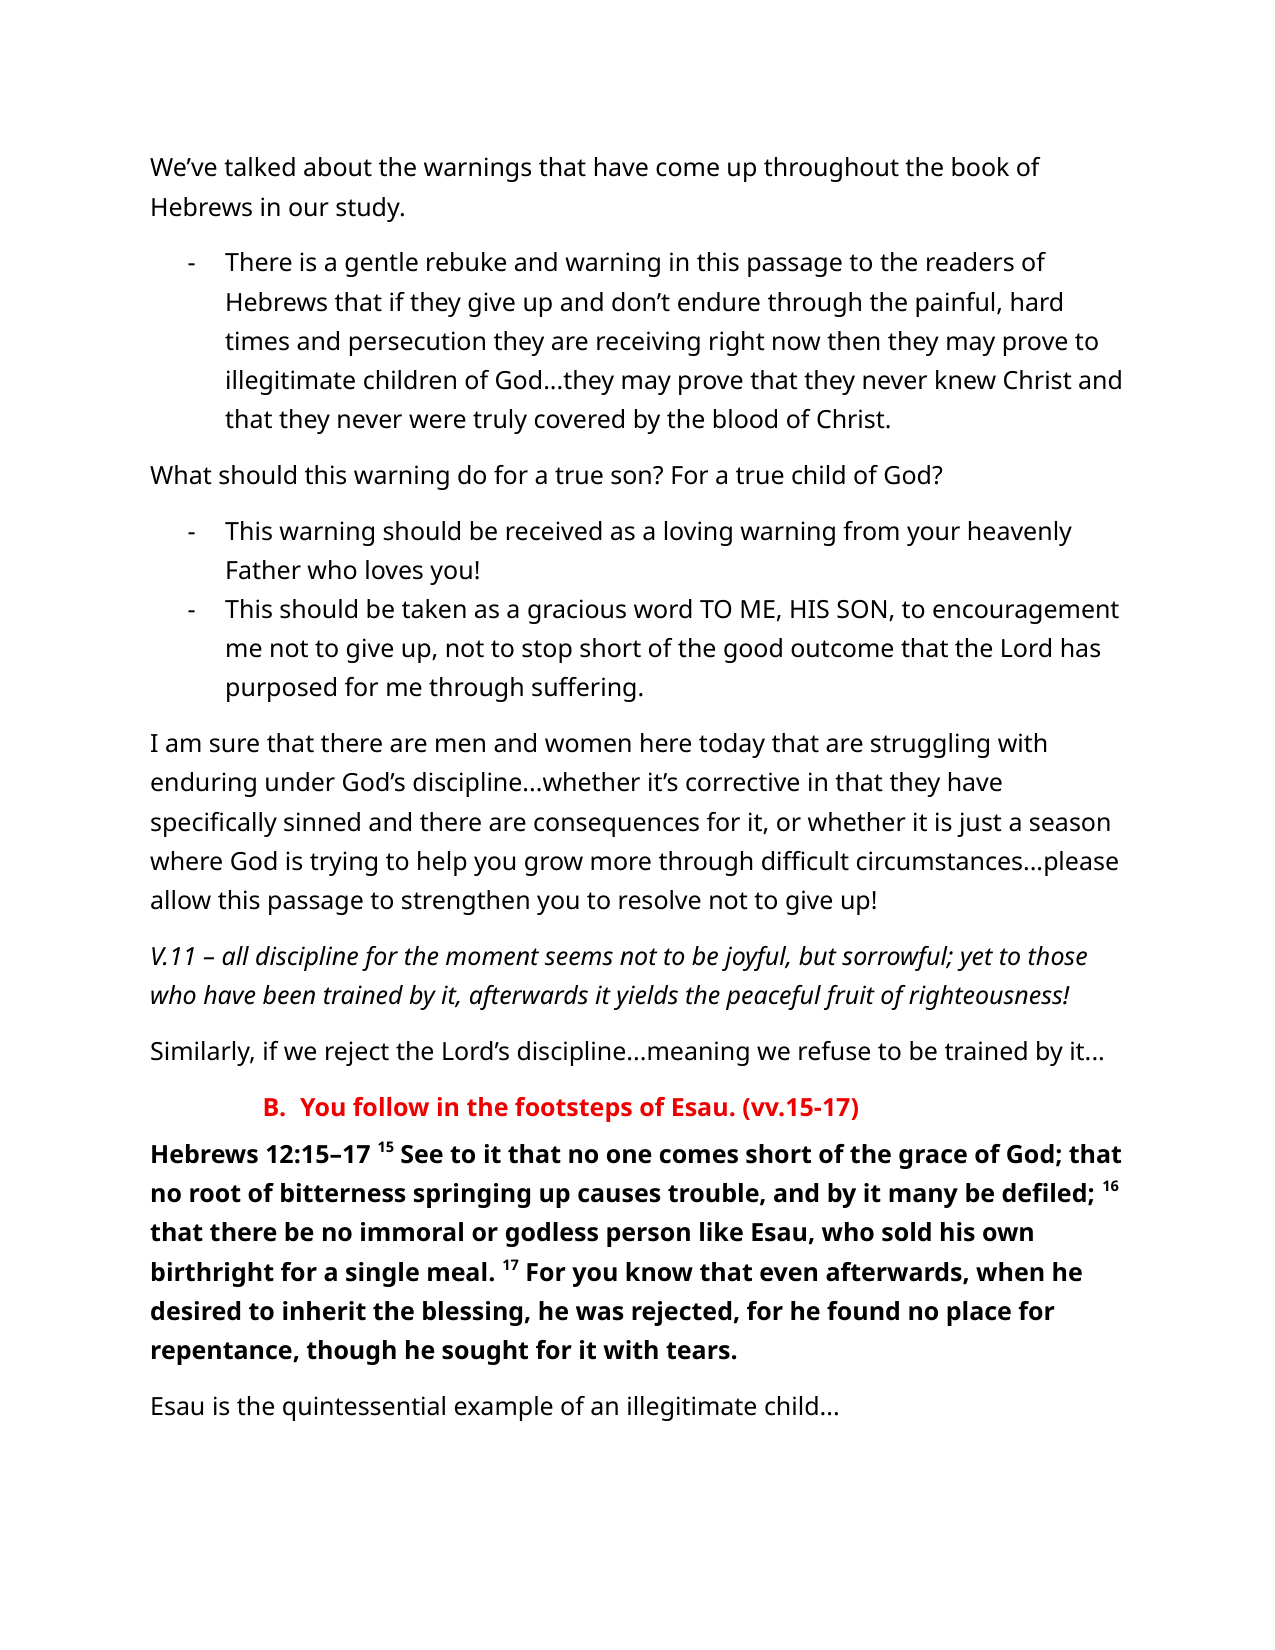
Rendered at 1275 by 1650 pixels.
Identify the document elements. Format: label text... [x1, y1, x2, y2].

text Hebrews 12:15–17 15 See to it that no one comes short of the grace of God; that no root of bitterness springing up causes trouble, and by it many be defiled; 16 that there be no immoral or godless person like Esau, who sold his own birthright for a single meal. 17 For you know that even afterwards, when he desired to inherit the blessing, he was rejected, for he found no place for repentance, though he sought for it with tears. [150, 1137, 1125, 1367]
subtitle You follow in the footsteps of Esau. (vv.15-17) [262, 1089, 1125, 1123]
text Similarly, if we reject the Lord’s discipline...meaning we refuse to be trained by it... [150, 1033, 1125, 1067]
text V.11 – all discipline for the moment seems not to be joyful, but sorrowful; yet to those who have been trained by it, afterwards it yields the peaceful fruit of righteousness! [150, 938, 1125, 1012]
list This warning should be received as a loving warning from your heavenly Father who loves you! [187, 513, 1125, 587]
text Esau is the quintessential example of an illegitimate child... [150, 1388, 1125, 1422]
text What should this warning do for a true son? For a true child of God? [150, 457, 1125, 492]
text We’ve talked about the warnings that have come up throughout the book of Hebrews in our study. [150, 150, 1125, 223]
list This should be taken as a gracious word TO ME, HIS SON, to encouragement me not to give up, not to stop short of the good outcome that the Lord has purposed for me through suffering. [187, 592, 1125, 704]
text I am sure that there are men and women here today that are struggling with enduring under God’s discipline...whether it’s corrective in that they have specifically sinned and there are consequences for it, or whether it is just a season where God is trying to help you grow more through difficult circumstances...please allow this passage to strengthen you to resolve not to give up! [150, 726, 1125, 917]
list There is a gentle rebuke and warning in this passage to the readers of Hebrews that if they give up and don’t endure through the painful, hard times and persecution they are receiving right now then they may prove to illegitimate children of God...they may prove that they never knew Christ and that they never were truly covered by the blood of Christ. [187, 245, 1125, 436]
